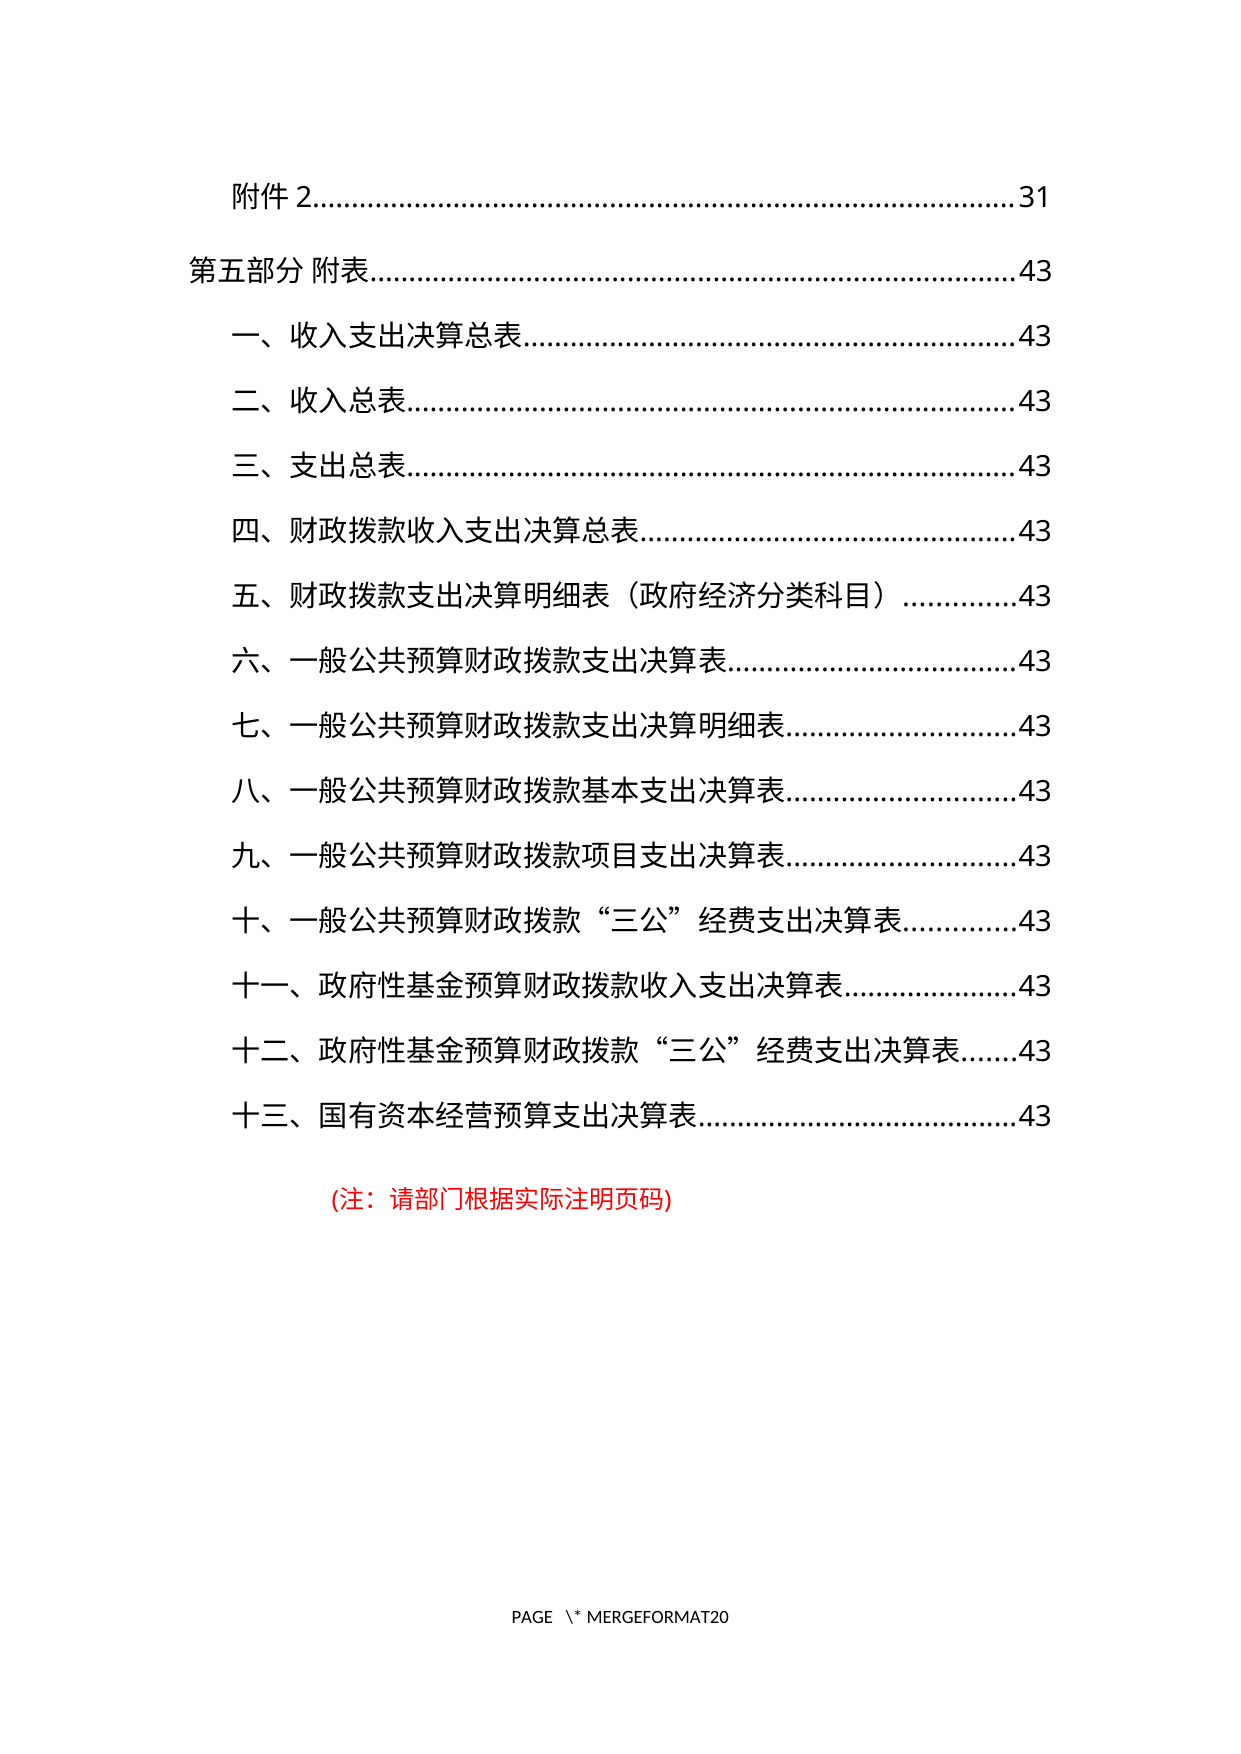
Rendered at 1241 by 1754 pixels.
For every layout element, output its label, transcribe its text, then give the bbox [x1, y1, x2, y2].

text 十、一般公共预算财政拨款“三公”经费支出决算表 43 [231, 887, 1053, 952]
text 第五部分 附表 43 [187, 237, 1053, 302]
text 十三、国有资本经营预算支出决算表 43 [231, 1082, 1053, 1147]
text 十二、政府性基金预算财政拨款“三公”经费支出决算表 43 [231, 1017, 1053, 1082]
text 四、财政拨款收入支出决算总表 43 [231, 497, 1053, 562]
text 八、一般公共预算财政拨款基本支出决算表 43 [231, 757, 1053, 822]
text 九、一般公共预算财政拨款项目支出决算表 43 [231, 822, 1053, 887]
text 七、一般公共预算财政拨款支出决算明细表 43 [231, 692, 1053, 757]
text 二、收入总表 43 [231, 367, 1053, 432]
text 六、一般公共预算财政拨款支出决算表 43 [231, 627, 1053, 692]
text (注：请部门根据实际注明页码) [187, 1179, 1053, 1215]
text 一、收入支出决算总表 43 [231, 302, 1053, 367]
text 附件2 31 [231, 162, 1053, 227]
text 五、财政拨款支出决算明细表（政府经济分类科目） 43 [231, 562, 1053, 627]
text 三、支出总表 43 [231, 432, 1053, 497]
text 十一、政府性基金预算财政拨款收入支出决算表 43 [231, 952, 1053, 1017]
